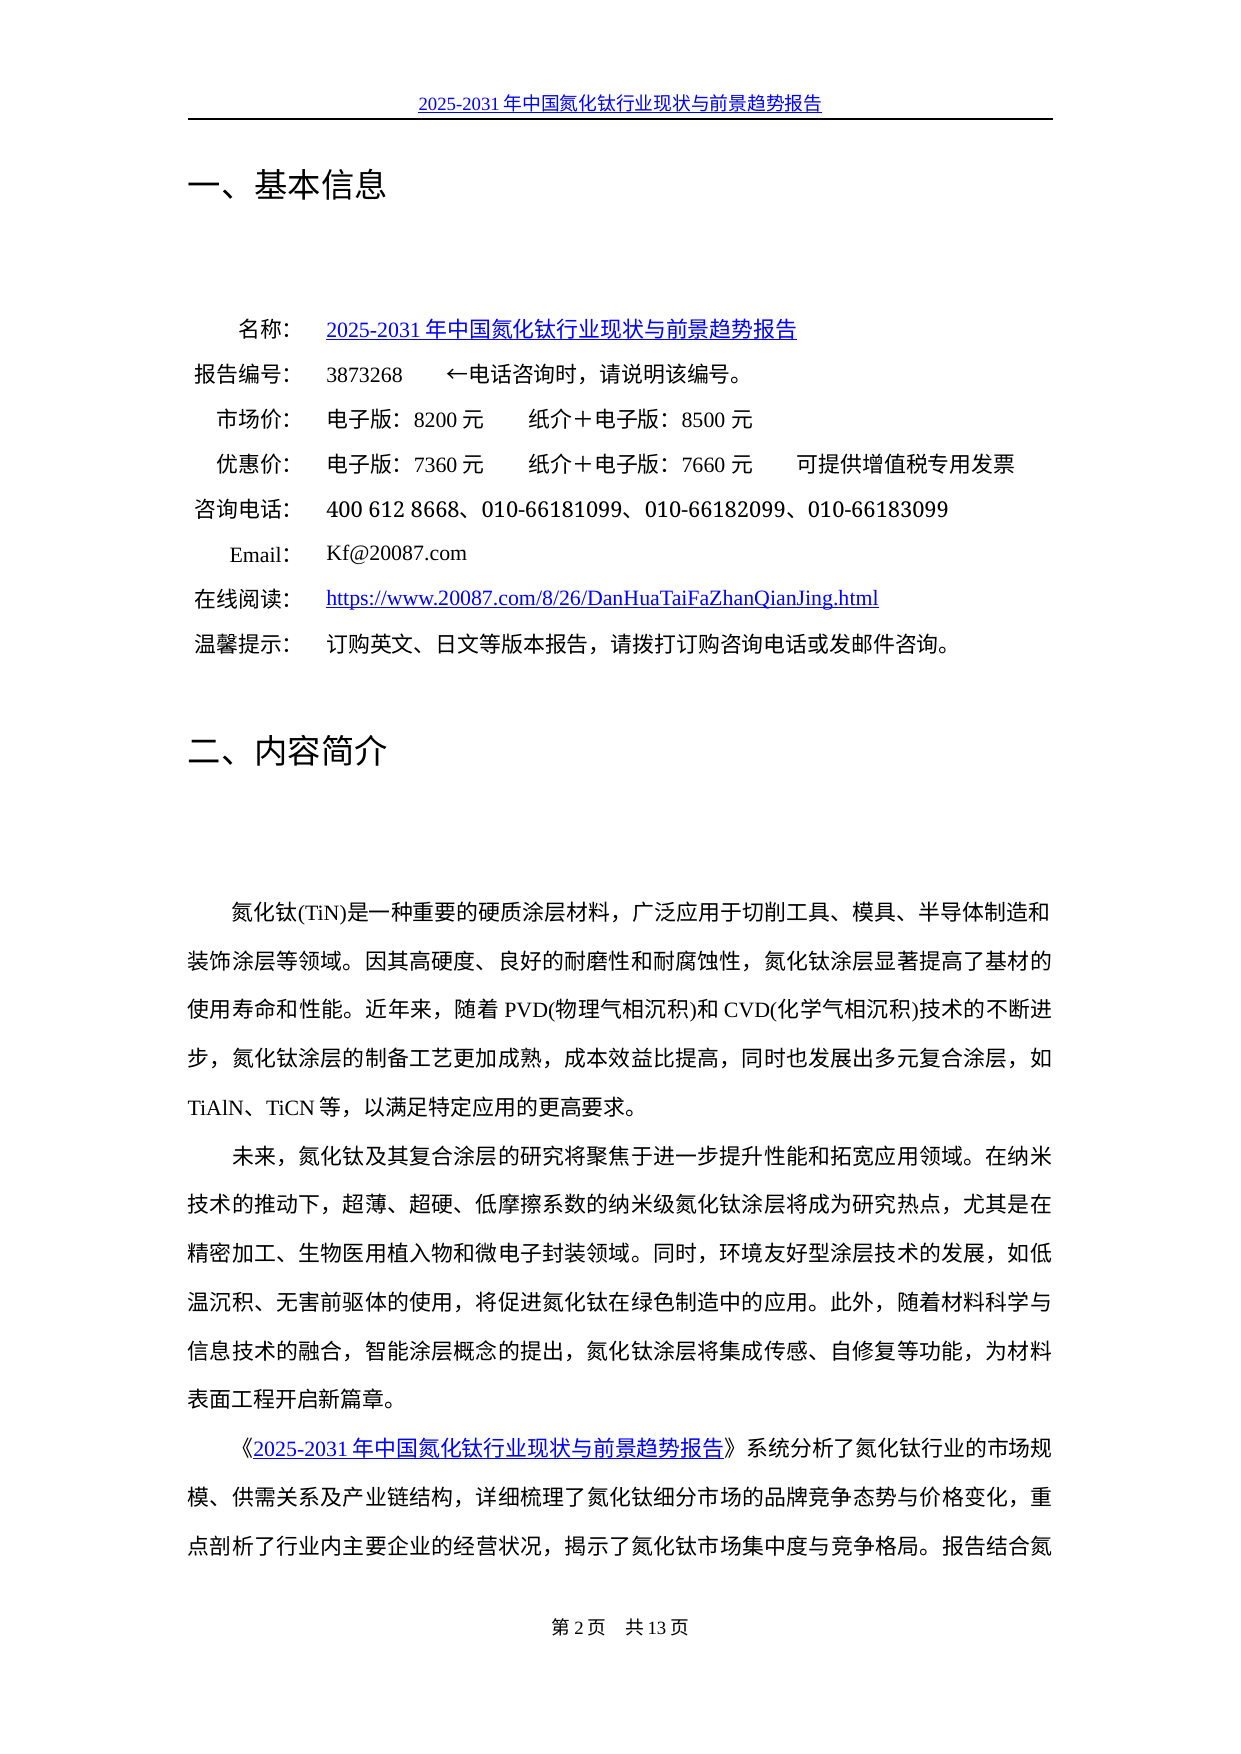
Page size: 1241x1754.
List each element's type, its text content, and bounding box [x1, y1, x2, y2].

table_cell 咨询电话： [167, 492, 315, 537]
title 二、内容简介 [187, 717, 1053, 782]
table_cell Kf@20087.com [315, 537, 1073, 582]
table_cell 市场价： [167, 402, 315, 447]
table_cell 电子版：7360 元 纸介＋电子版：7660 元 可提供增值税专用发票 [315, 447, 1073, 492]
table_header 2025-2031年中国氮化钛行业现状与前景趋势报告 [315, 312, 1073, 357]
table_cell Email： [167, 537, 315, 582]
table_cell 订购英文、日文等版本报告，请拨打订购咨询电话或发邮件咨询。 [315, 627, 1073, 672]
table_header 名称： [167, 312, 315, 357]
table_cell 在线阅读： [167, 582, 315, 627]
table_cell 400 612 8668、010-66181099、010-66182099、010-66183099 [315, 492, 1073, 537]
title 一、基本信息 [187, 150, 1053, 215]
table_cell 温馨提示： [167, 627, 315, 672]
table_cell 3873268 ←电话咨询时，请说明该编号。 [315, 357, 1073, 402]
table_cell [315, 582, 1073, 627]
table_cell 报告编号： [167, 357, 315, 402]
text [187, 894, 1053, 1561]
table_cell 优惠价： [167, 447, 315, 492]
table_cell 电子版：8200 元 纸介＋电子版：8500 元 [315, 402, 1073, 447]
